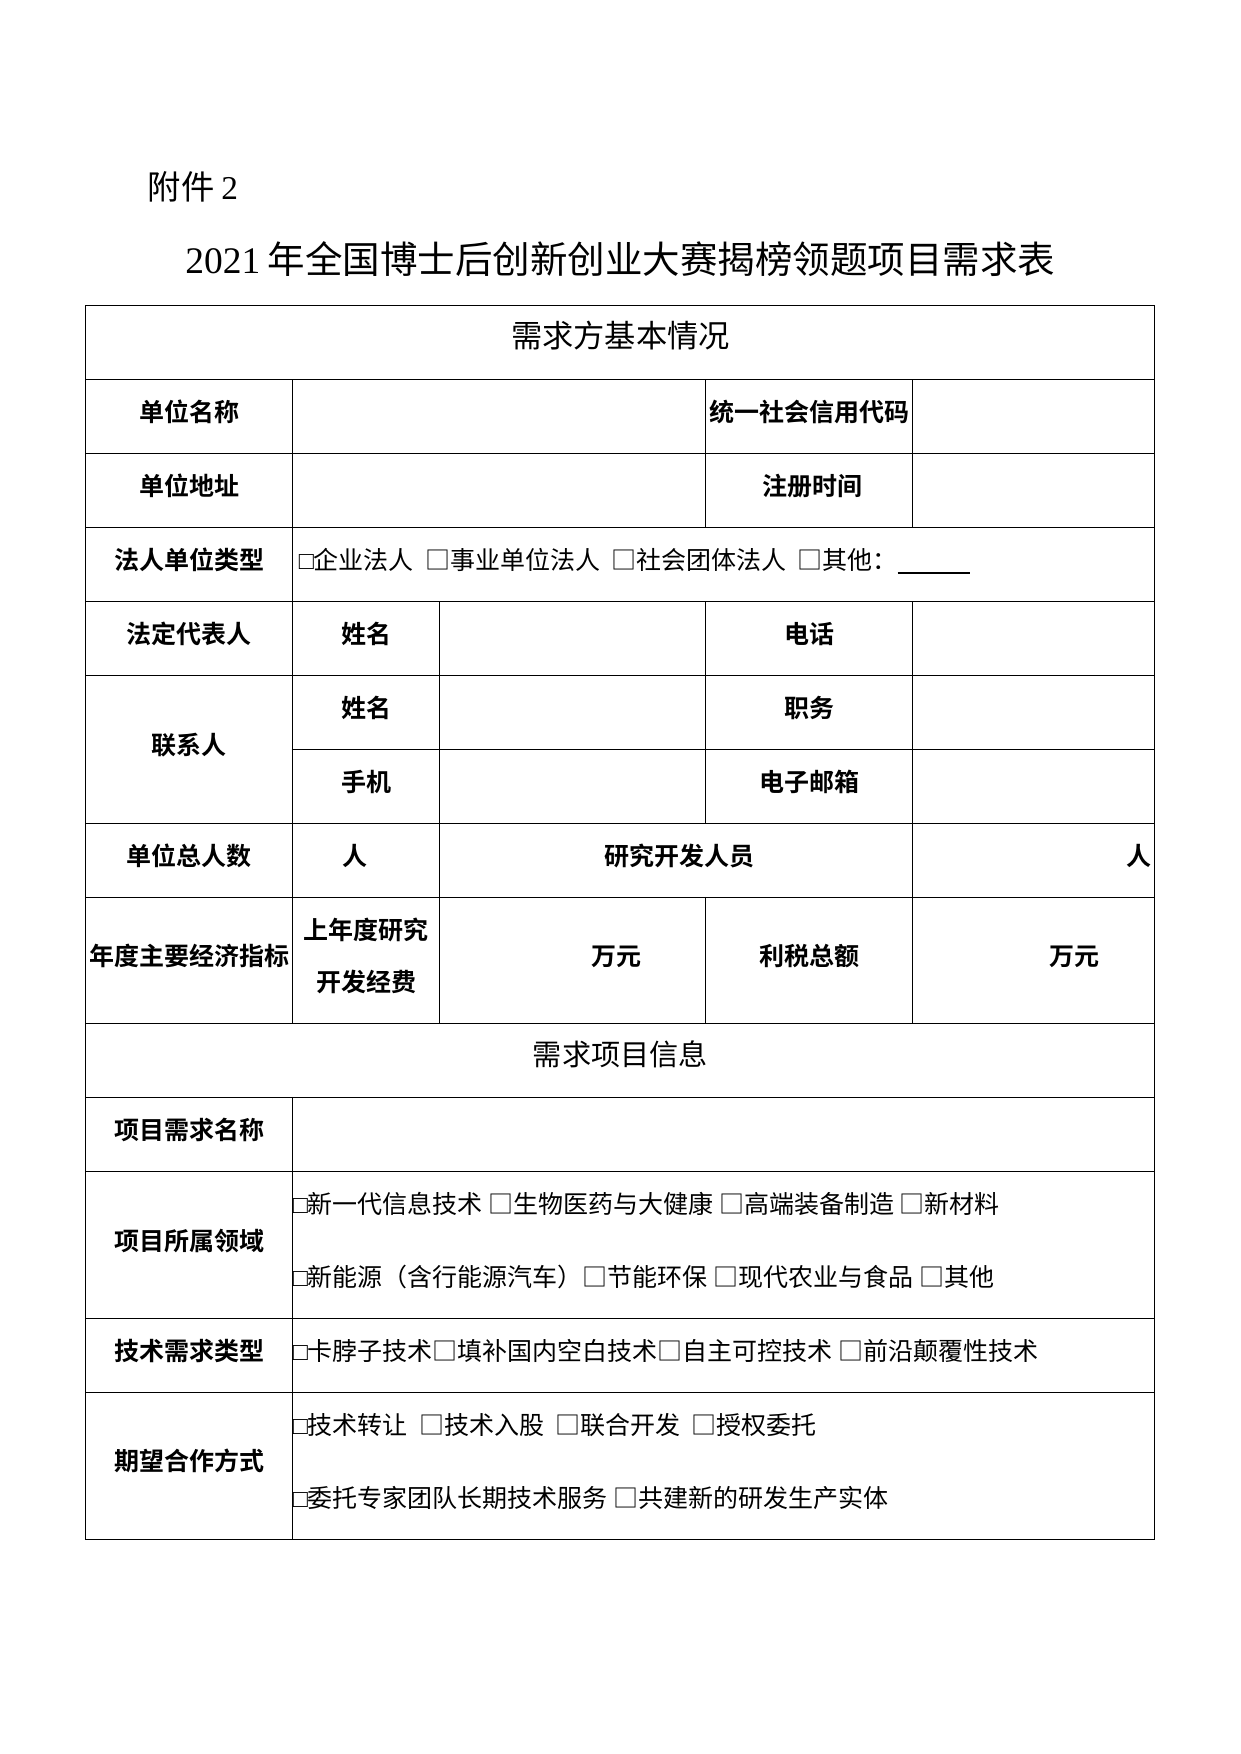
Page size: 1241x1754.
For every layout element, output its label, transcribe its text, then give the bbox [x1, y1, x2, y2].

table_cell 法人单位类型 [86, 528, 292, 601]
table_header 需求方基本情况 [86, 306, 1154, 379]
table_cell □新一代信息技术 □生物医药与大健康 □高端装备制造 □新材料 □新能源（含行能源汽车）□节能环保 □现代农业与食品 □其他 [293, 1172, 1154, 1318]
table_cell 人 [293, 824, 439, 897]
table_cell [440, 750, 705, 823]
table_cell 万元 [913, 898, 1154, 1023]
table_cell [913, 454, 1154, 527]
table_cell 单位名称 [86, 380, 292, 453]
table_cell 电话 [706, 602, 912, 675]
table_cell 技术需求类型 [86, 1319, 292, 1392]
table_cell [913, 380, 1154, 453]
table_cell 法定代表人 [86, 602, 292, 675]
table_cell 上年度研究开发经费 [293, 898, 439, 1023]
table_cell 单位地址 [86, 454, 292, 527]
table_cell [293, 454, 705, 527]
table_cell 电子邮箱 [706, 750, 912, 823]
table_cell □企业法人 □事业单位法人 □社会团体法人 □其他： [293, 528, 1154, 601]
table_cell 单位总人数 [86, 824, 292, 897]
table_cell [440, 602, 705, 675]
table_cell 注册时间 [706, 454, 912, 527]
text 2021年全国博士后创新创业大赛揭榜领题项目需求表 [148, 230, 1093, 284]
table_cell 研究开发人员 [440, 824, 912, 897]
table_cell 年度主要经济指标 [86, 898, 292, 1023]
table_cell 项目需求名称 [86, 1098, 292, 1171]
table_cell [913, 602, 1154, 675]
table_cell 姓名 [293, 676, 439, 749]
table_cell 统一社会信用代码 [706, 380, 912, 453]
table_cell 姓名 [293, 602, 439, 675]
table_cell 期望合作方式 [86, 1393, 292, 1538]
table_cell 利税总额 [706, 898, 912, 1023]
table_cell 万元 [440, 898, 705, 1023]
table_cell 联系人 [86, 676, 292, 823]
table_cell [440, 676, 705, 749]
table_cell [913, 676, 1154, 749]
table_cell □技术转让 □技术入股 □联合开发 □授权委托 □委托专家团队长期技术服务 □共建新的研发生产实体 [293, 1393, 1154, 1538]
table_cell 人 [913, 824, 1154, 897]
table_cell [913, 750, 1154, 823]
table_cell 手机 [293, 750, 439, 823]
table_cell 职务 [706, 676, 912, 749]
text 附件2 [148, 161, 1093, 209]
table_cell 项目所属领域 [86, 1172, 292, 1318]
table_cell □卡脖子技术□填补国内空白技术□自主可控技术 □前沿颠覆性技术 [293, 1319, 1154, 1392]
table_cell 需求项目信息 [86, 1024, 1154, 1097]
table_cell [293, 380, 705, 453]
table_cell [293, 1098, 1154, 1171]
